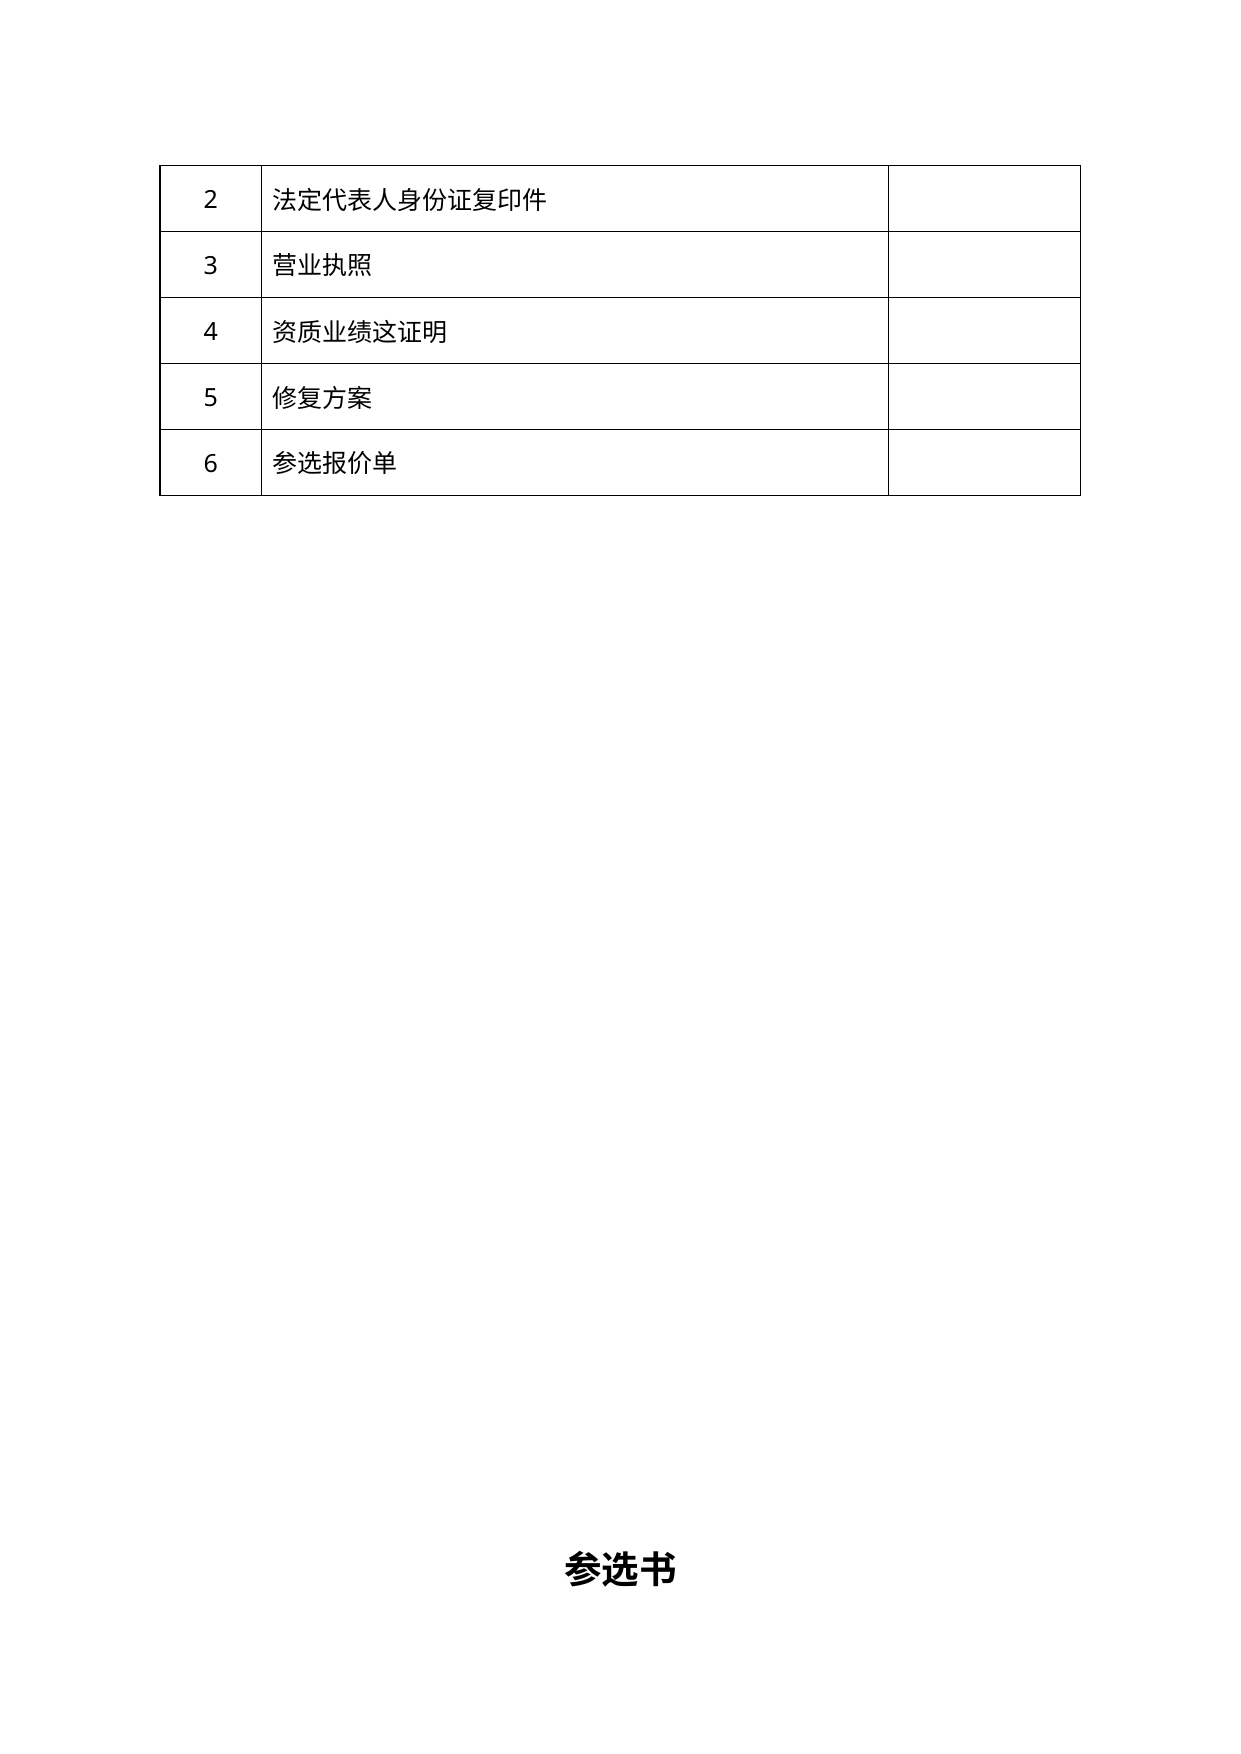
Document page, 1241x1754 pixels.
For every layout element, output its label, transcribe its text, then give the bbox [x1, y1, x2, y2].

table_cell 法定代表人身份证复印件 [262, 166, 888, 231]
table_cell [889, 166, 1080, 231]
table_cell [889, 364, 1080, 429]
table_cell 4 [161, 298, 261, 363]
text 参选书 [175, 1536, 1065, 1601]
table_cell 6 [161, 430, 261, 495]
table_cell 参选报价单 [262, 430, 888, 495]
table_cell 5 [161, 364, 261, 429]
table_cell [889, 298, 1080, 363]
table_cell [889, 232, 1080, 297]
table_cell [889, 430, 1080, 495]
table_cell 资质业绩这证明 [262, 298, 888, 363]
table_cell 3 [161, 232, 261, 297]
table_cell 2 [161, 166, 261, 231]
table_cell 营业执照 [262, 232, 888, 297]
table_cell 修复方案 [262, 364, 888, 429]
